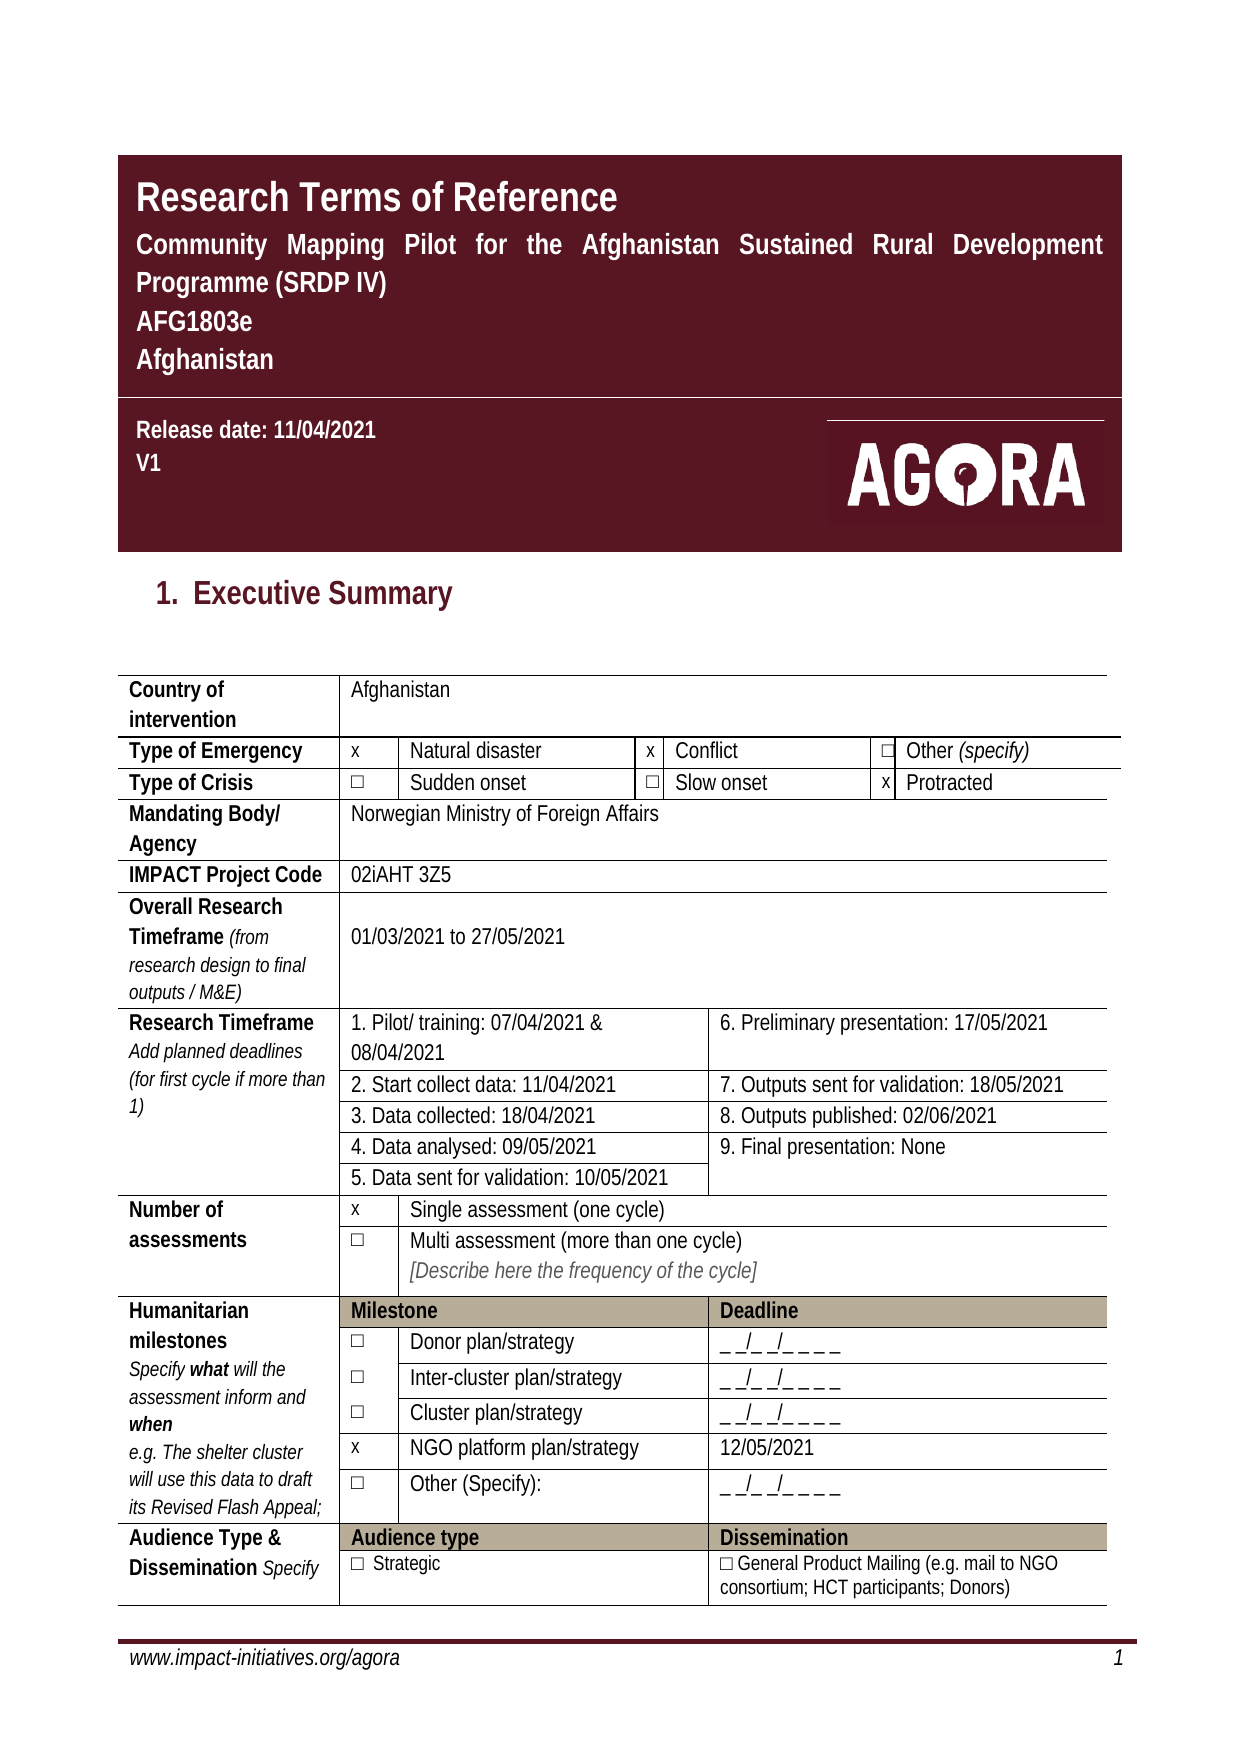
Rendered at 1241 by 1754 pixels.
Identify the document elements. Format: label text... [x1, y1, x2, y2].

table_cell 3. Data collected: 18/04/2021 [340, 1102, 708, 1132]
table_cell Other (specify) [896, 738, 1121, 768]
table_header Country of intervention [118, 676, 339, 736]
table_cell □ [340, 1363, 398, 1398]
table_cell x [340, 1196, 398, 1226]
table_cell 6. Preliminary presentation: 17/05/2021 [709, 1009, 1107, 1069]
table_cell 7. Outputs sent for validation: 18/05/2021 [709, 1071, 1107, 1101]
table_cell □ [340, 769, 398, 799]
table_cell Milestone [340, 1297, 708, 1327]
table_cell Dissemination [709, 1524, 1107, 1550]
table_cell _ _/_ _/_ _ _ _ [709, 1470, 1107, 1523]
table_cell 1. Pilot/ training: 07/04/2021 & 08/04/2021 [340, 1009, 708, 1069]
table_cell Cluster plan/strategy [399, 1399, 708, 1433]
table_cell Protracted [896, 769, 1121, 799]
picture [827, 420, 1105, 526]
table_cell 12/05/2021 [709, 1434, 1107, 1469]
table_cell x [340, 738, 398, 768]
table_cell Audience type [340, 1524, 708, 1550]
table_cell Type of Emergency [118, 738, 339, 768]
table_cell Natural disaster [399, 738, 634, 768]
table_cell 9. Final presentation: None [709, 1133, 1107, 1194]
table_cell _ _/_ _/_ _ _ _ [709, 1399, 1107, 1433]
table_cell □ [871, 738, 894, 768]
table_cell □ [340, 1328, 398, 1362]
table_cell Inter-cluster plan/strategy [399, 1364, 708, 1398]
table_cell Deadline [709, 1297, 1107, 1327]
table_cell Other (Specify): [399, 1470, 708, 1523]
table_cell Conflict [664, 738, 870, 768]
table_cell Type of Crisis [118, 769, 339, 799]
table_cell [340, 1551, 708, 1605]
table_cell Audience Type & Dissemination Specify who will the assessment inform and how you will disseminate to inform the audience [118, 1524, 339, 1605]
table_cell x [871, 769, 894, 799]
table_cell _ _/_ _/_ _ _ _ [709, 1328, 1107, 1362]
table_cell Number of assessments [118, 1196, 339, 1296]
table_cell □ [340, 1227, 398, 1296]
table_cell Multi assessment (more than one cycle) [Describe here the frequency of the cycle] [399, 1227, 1107, 1296]
table_cell □ [340, 1398, 398, 1433]
table_cell Release date: 11/04/2021 V1 [118, 398, 590, 552]
table_header Afghanistan [340, 676, 1107, 736]
subtitle Executive Summary [156, 573, 1137, 611]
table_cell x [636, 738, 663, 768]
table_cell 4. Data analysed: 09/05/2021 [340, 1133, 708, 1163]
table_cell 2. Start collect data: 11/04/2021 [340, 1071, 708, 1101]
table_cell Mandating Body/ Agency [118, 800, 339, 860]
table_cell Single assessment (one cycle) [399, 1196, 1107, 1226]
table_cell x [340, 1434, 398, 1469]
table_cell _ _/_ _/_ _ _ _ [709, 1364, 1107, 1398]
table_cell Research Timeframe Add planned deadlines (for first cycle if more than 1) [118, 1009, 339, 1194]
table_cell NGO platform plan/strategy [399, 1434, 708, 1469]
table_cell □ [340, 1470, 398, 1523]
table_cell Norwegian Ministry of Foreign Affairs [340, 800, 1107, 860]
table_cell 02iAHT 3Z5 [340, 861, 1107, 892]
table_cell □ [636, 769, 663, 799]
table_cell [590, 398, 1122, 552]
table_cell 5. Data sent for validation: 10/05/2021 [340, 1164, 708, 1194]
table_cell Humanitarian milestones Specify what will the assessment inform and when e.g. The shelter cluster will use this data to draft its Revised Flash Appeal; [118, 1297, 339, 1523]
table_cell Donor plan/strategy [399, 1328, 708, 1362]
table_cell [709, 1551, 1107, 1605]
table_cell IMPACT Project Code [118, 861, 339, 892]
table_header Research Terms of Reference Community Mapping Pilot for the Afghanistan Sustained Rural Development Programme (SRDP IV) AFG1803e Afghanistan [118, 155, 1122, 397]
table_cell Overall Research Timeframe (from research design to final outputs / M&E) [118, 893, 339, 1008]
table_cell 8. Outputs published: 02/06/2021 [709, 1102, 1107, 1132]
table_cell Sudden onset [399, 769, 634, 799]
table_cell 01/03/2021 to 27/05/2021 [340, 893, 1107, 1008]
table_cell Slow onset [664, 769, 870, 799]
